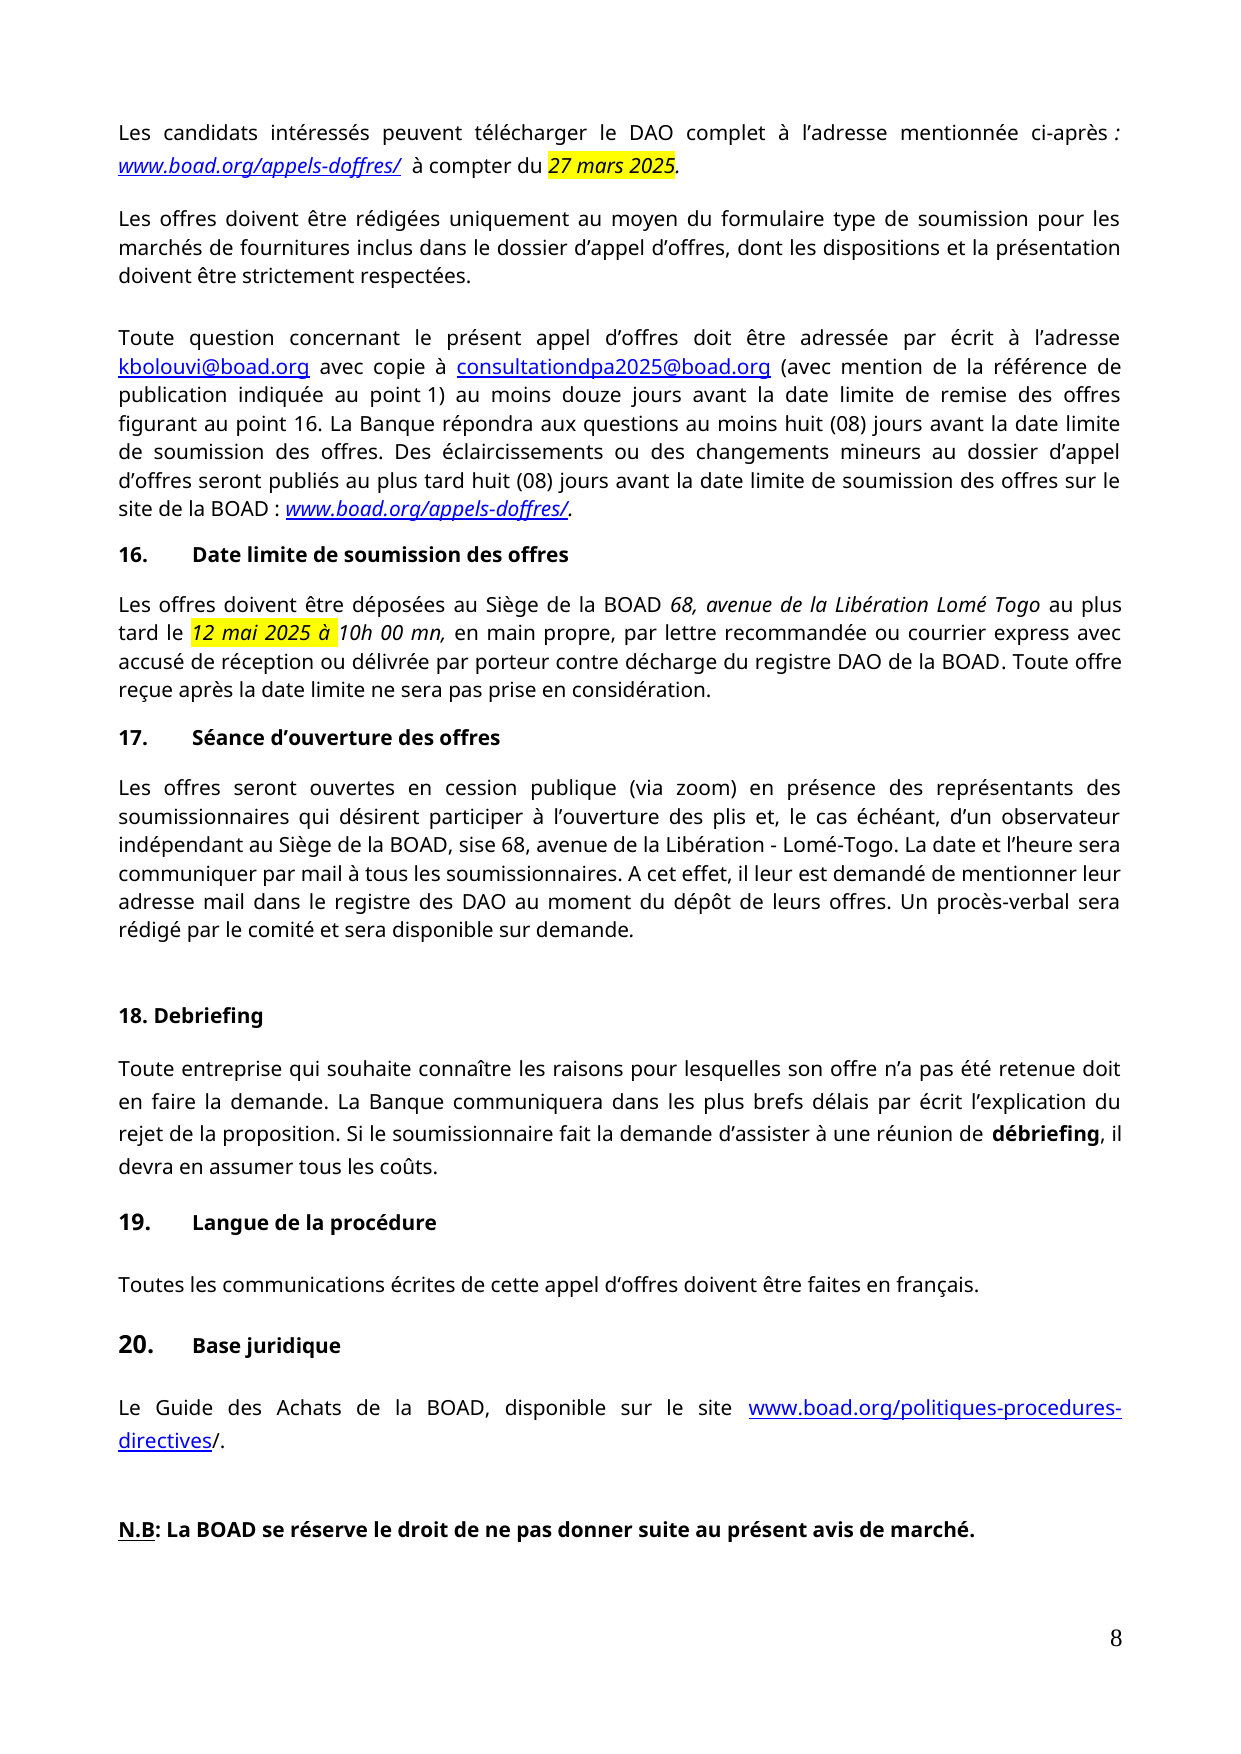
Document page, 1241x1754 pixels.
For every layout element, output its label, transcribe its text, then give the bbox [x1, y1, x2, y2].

text 19. Langue de la procédure [118, 1206, 1122, 1237]
text Les candidats intéressés peuvent télécharger le DAO complet à l’adresse mentionnée ci-après : www.boad.org/appels-doffres/ à compter du 27 mars 2025. [118, 118, 1122, 179]
text Toute entreprise qui souhaite connaître les raisons pour lesquelles son offre n’a pas été retenue doit en faire la demande. La Banque communiquera dans les plus brefs délais par écrit l’explication du rejet de la proposition. Si le soumissionnaire fait la demande d’assister à une réunion de débriefing, il devra en assumer tous les coûts. [118, 1054, 1122, 1181]
text Toutes les communications écrites de cette appel d‘offres doivent être faites en français. [118, 1270, 1122, 1298]
text 18. Debriefing [118, 1001, 1122, 1029]
text 20. Base juridique [118, 1327, 1122, 1361]
text Toute question concernant le présent appel d’offres doit être adressée par écrit à l’adresse kbolouvi@boad.org avec copie à consultationdpa2025@boad.org (avec mention de la référence de publication indiquée au point 1) au moins douze jours avant la date limite de remise des offres figurant au point 16. La Banque répondra aux questions au moins huit (08) jours avant la date limite de soumission des offres. Des éclaircissements ou des changements mineurs au dossier d’appel d’offres seront publiés au plus tard huit (08) jours avant la date limite de soumission des offres sur le site de la BOAD : www.boad.org/appels-doffres/. [118, 323, 1122, 523]
text N.B: La BOAD se réserve le droit de ne pas donner suite au présent avis de marché. [118, 1516, 1122, 1544]
text Les offres doivent être rédigées uniquement au moyen du formulaire type de soumission pour les marchés de fournitures inclus dans le dossier d’appel d’offres, dont les dispositions et la présentation doivent être strictement respectées. [118, 204, 1122, 289]
text Le Guide des Achats de la BOAD, disponible sur le site www.boad.org/politiques-procedures-directives/. [118, 1393, 1122, 1454]
text Les offres doivent être déposées au Siège de la BOAD 68, avenue de la Libération Lomé Togo au plus tard le 12 mai 2025 à 10h 00 mn, en main propre, par lettre recommandée ou courrier express avec accusé de réception ou délivrée par porteur contre décharge du registre DAO de la BOAD. Toute offre reçue après la date limite ne sera pas prise en considération. [118, 590, 1122, 704]
text 16. Date limite de soumission des offres [118, 540, 1122, 568]
text Les offres seront ouvertes en cession publique (via zoom) en présence des représentants des soumissionnaires qui désirent participer à l’ouverture des plis et, le cas échéant, d’un observateur indépendant au Siège de la BOAD, sise 68, avenue de la Libération - Lomé-Togo. La date et l’heure sera communiquer par mail à tous les soumissionnaires. A cet effet, il leur est demandé de mentionner leur adresse mail dans le registre des DAO au moment du dépôt de leurs offres. Un procès-verbal sera rédigé par le comité et sera disponible sur demande. [118, 773, 1122, 944]
text 17. Séance d’ouverture des offres [118, 723, 1122, 752]
